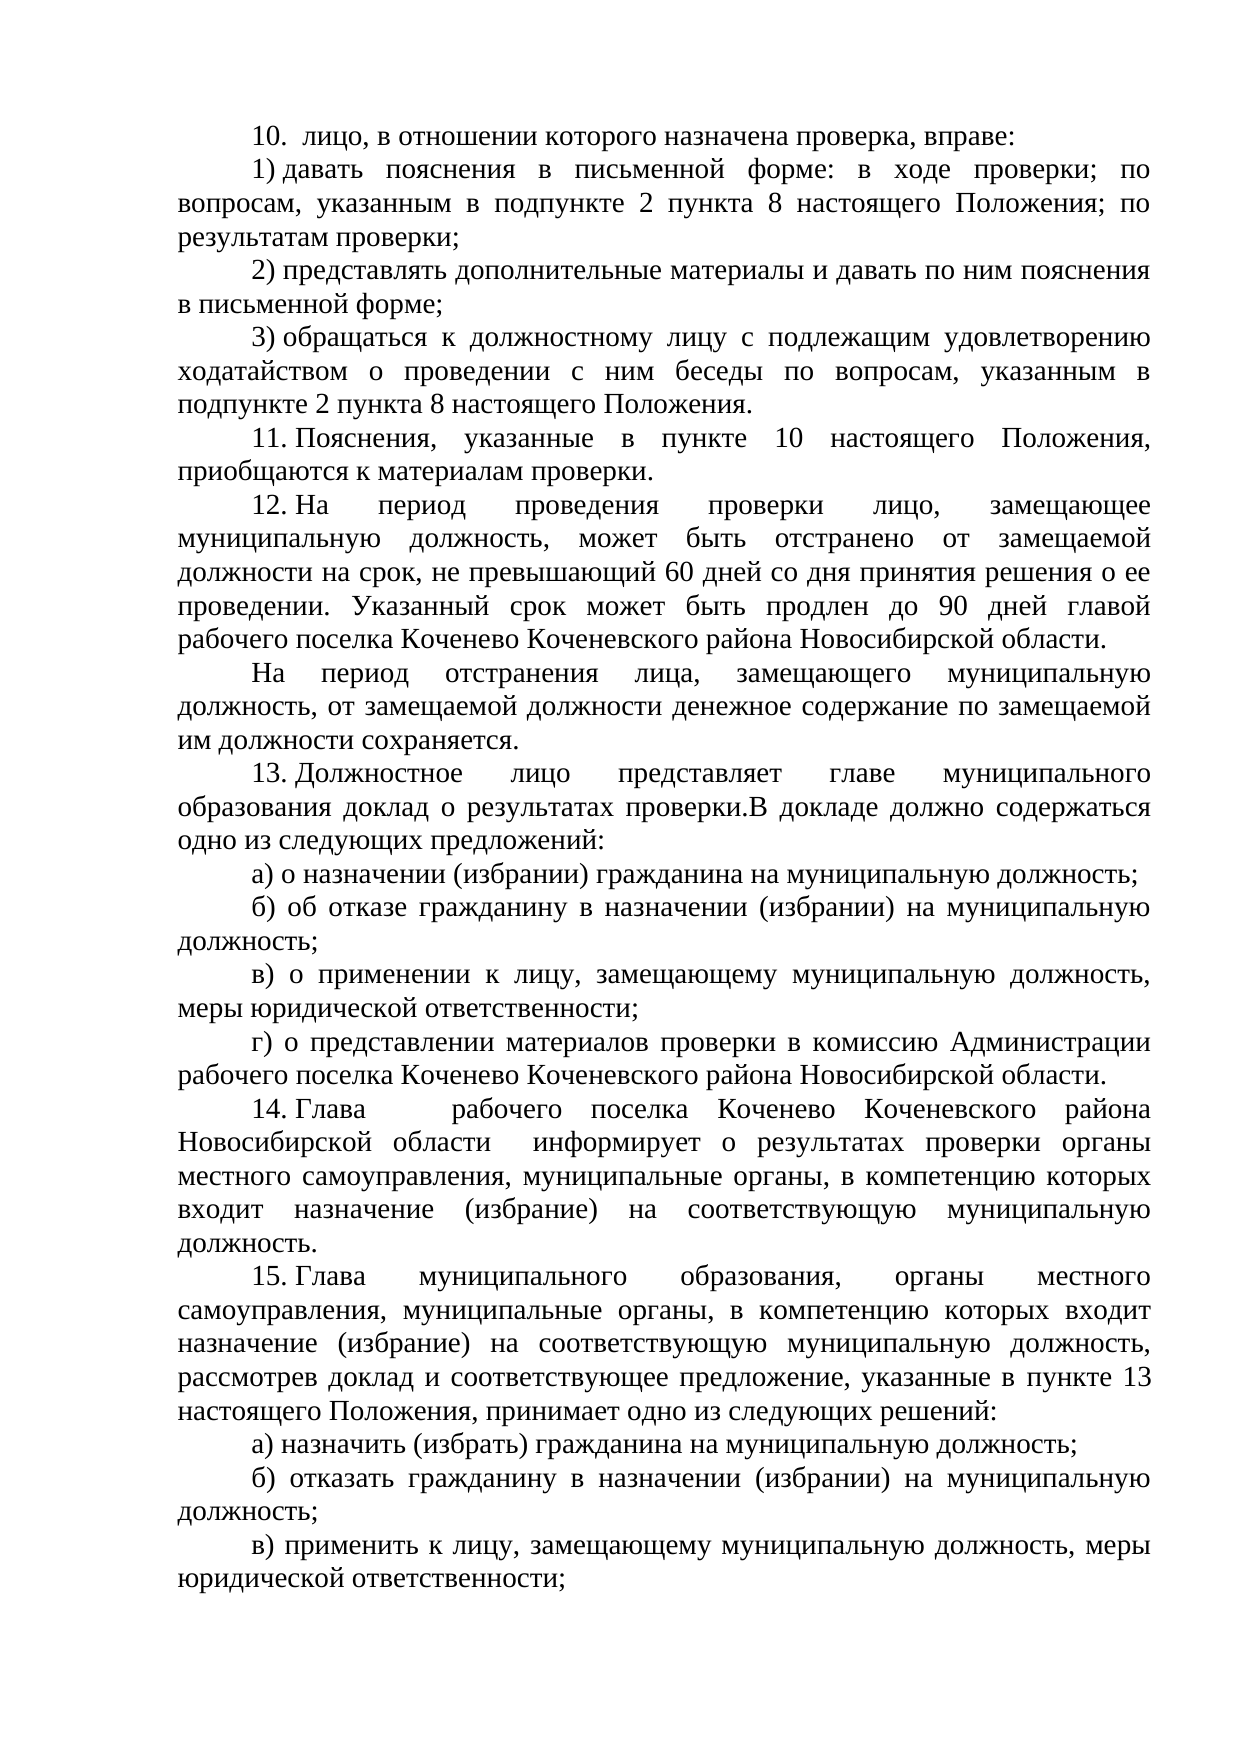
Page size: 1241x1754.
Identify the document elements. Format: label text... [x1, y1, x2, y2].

text в) о применении к лицу, замещающему муниципальную должность, меры юридической ответственности; [177, 957, 1152, 1024]
text г) о представлении материалов проверки в комиссию Администрации рабочего поселка Коченево Коченевского района Новосибирской области. [177, 1024, 1152, 1091]
text 14. Глава рабочего поселка Коченево Коченевского района Новосибирской области информирует о результатах проверки органы местного самоуправления, муниципальные органы, в компетенцию которых входит назначение (избрание) на соответствующую муниципальную должность. [177, 1091, 1152, 1258]
text 10. лицо, в отношении которого назначена проверка, вправе: [177, 118, 1152, 152]
text б) отказать гражданину в назначении (избрании) на муниципальную должность; [177, 1460, 1152, 1527]
text 11. Пояснения, указанные в пункте 10 настоящего Положения, приобщаются к материалам проверки. [177, 420, 1152, 487]
text На период отстранения лица, замещающего муниципальную должность, от замещаемой должности денежное содержание по замещаемой им должности сохраняется. [177, 655, 1152, 755]
text 3) обращаться к должностному лицу с подлежащим удовлетворению ходатайством о проведении с ним беседы по вопросам, указанным в подпункте 2 пункта 8 настоящего Положения. [177, 319, 1152, 420]
text б) об отказе гражданину в назначении (избрании) на муниципальную должность; [177, 889, 1152, 957]
text в) применить к лицу, замещающему муниципальную должность, меры юридической ответственности; [177, 1527, 1152, 1594]
text 2) представлять дополнительные материалы и давать по ним пояснения в письменной форме; [177, 252, 1152, 319]
text 13. Должностное лицо представляет главе муниципального образования доклад о результатах проверки.В докладе должно содержаться одно из следующих предложений: [177, 755, 1152, 856]
text 12. На период проведения проверки лицо, замещающее муниципальную должность, может быть отстранено от замещаемой должности на срок, не превышающий 60 дней со дня принятия решения о ее проведении. Указанный срок может быть продлен до 90 дней главой рабочего поселка Коченево Коченевского района Новосибирской области. [177, 487, 1152, 655]
text а) назначить (избрать) гражданина на муниципальную должность; [177, 1426, 1152, 1460]
text 1) давать пояснения в письменной форме: в ходе проверки; по вопросам, указанным в подпункте 2 пункта 8 настоящего Положения; по результатам проверки; [177, 152, 1152, 252]
text 15. Глава муниципального образования, органы местного самоуправления, муниципальные органы, в компетенцию которых входит назначение (избрание) на соответствующую муниципальную должность, рассмотрев доклад и соответствующее предложение, указанные в пункте 13 настоящего Положения, принимает одно из следующих решений: [177, 1258, 1152, 1426]
text а) о назначении (избрании) гражданина на муниципальную должность; [177, 856, 1152, 889]
